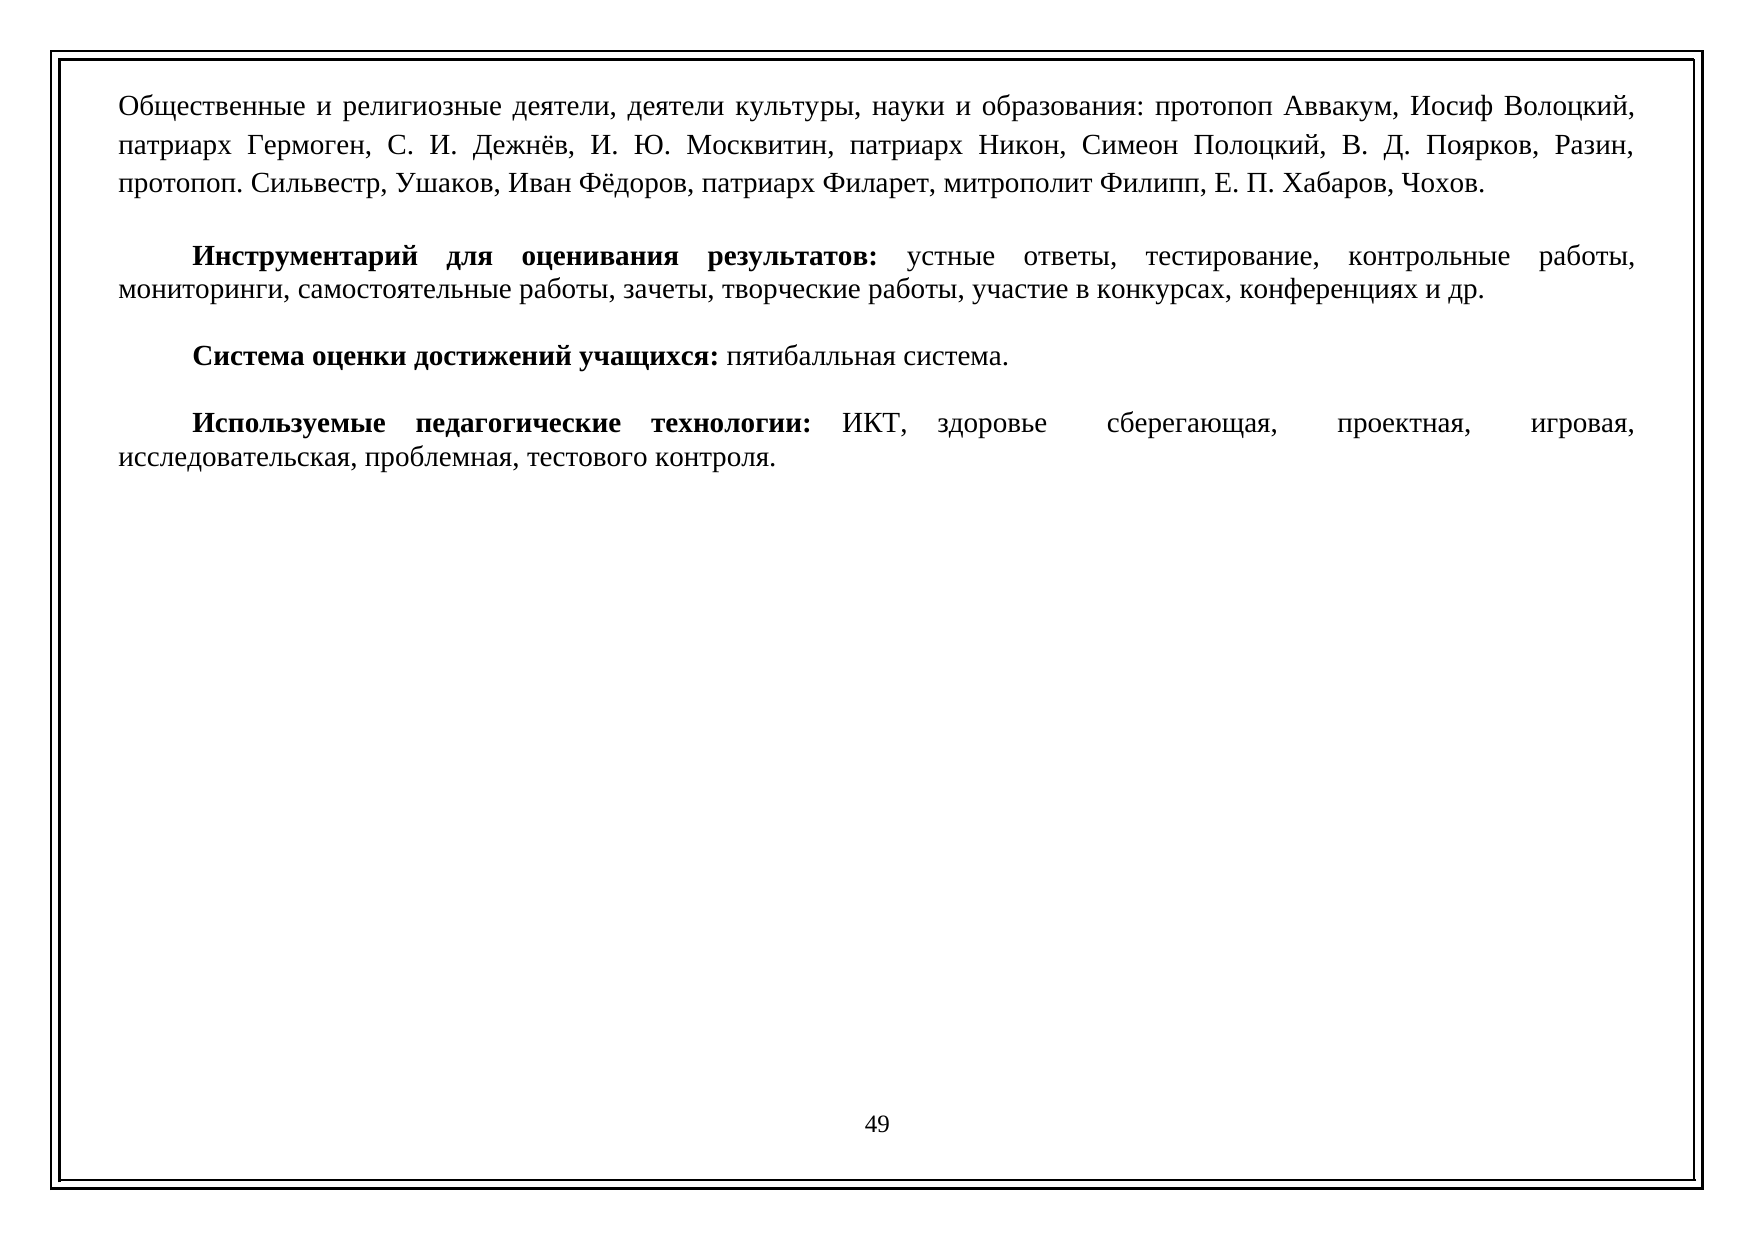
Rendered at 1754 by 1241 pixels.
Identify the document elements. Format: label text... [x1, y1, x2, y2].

text Общественные и религиозные деятели, деятели культуры, науки и образования: протопоп Аввакум, Иосиф Волоцкий, патриарх Гермоген, С. И. Дежнёв, И. Ю. Москвитин, патриарх Никон, Симеон Полоцкий, В. Д. Поярков, Разин, протопоп. Сильвестр, Ушаков, Иван Фёдоров, патриарх Филарет, митрополит Филипп, Е. П. Хабаров, Чохов. [118, 161, 1636, 199]
text Используемые педагогические технологии: ИКТ, здоровье сберегающая, проектная, игровая, исследовательская, проблемная, тестового контроля. [118, 405, 1636, 472]
text Система оценки достижений учащихся: пятибалльная система. [118, 338, 1636, 372]
text Инструментарий для оценивания результатов: устные ответы, тестирование, контрольные работы, мониторинги, самостоятельные работы, зачеты, творческие работы, участие в конкурсах, конференциях и др. [118, 238, 1636, 305]
